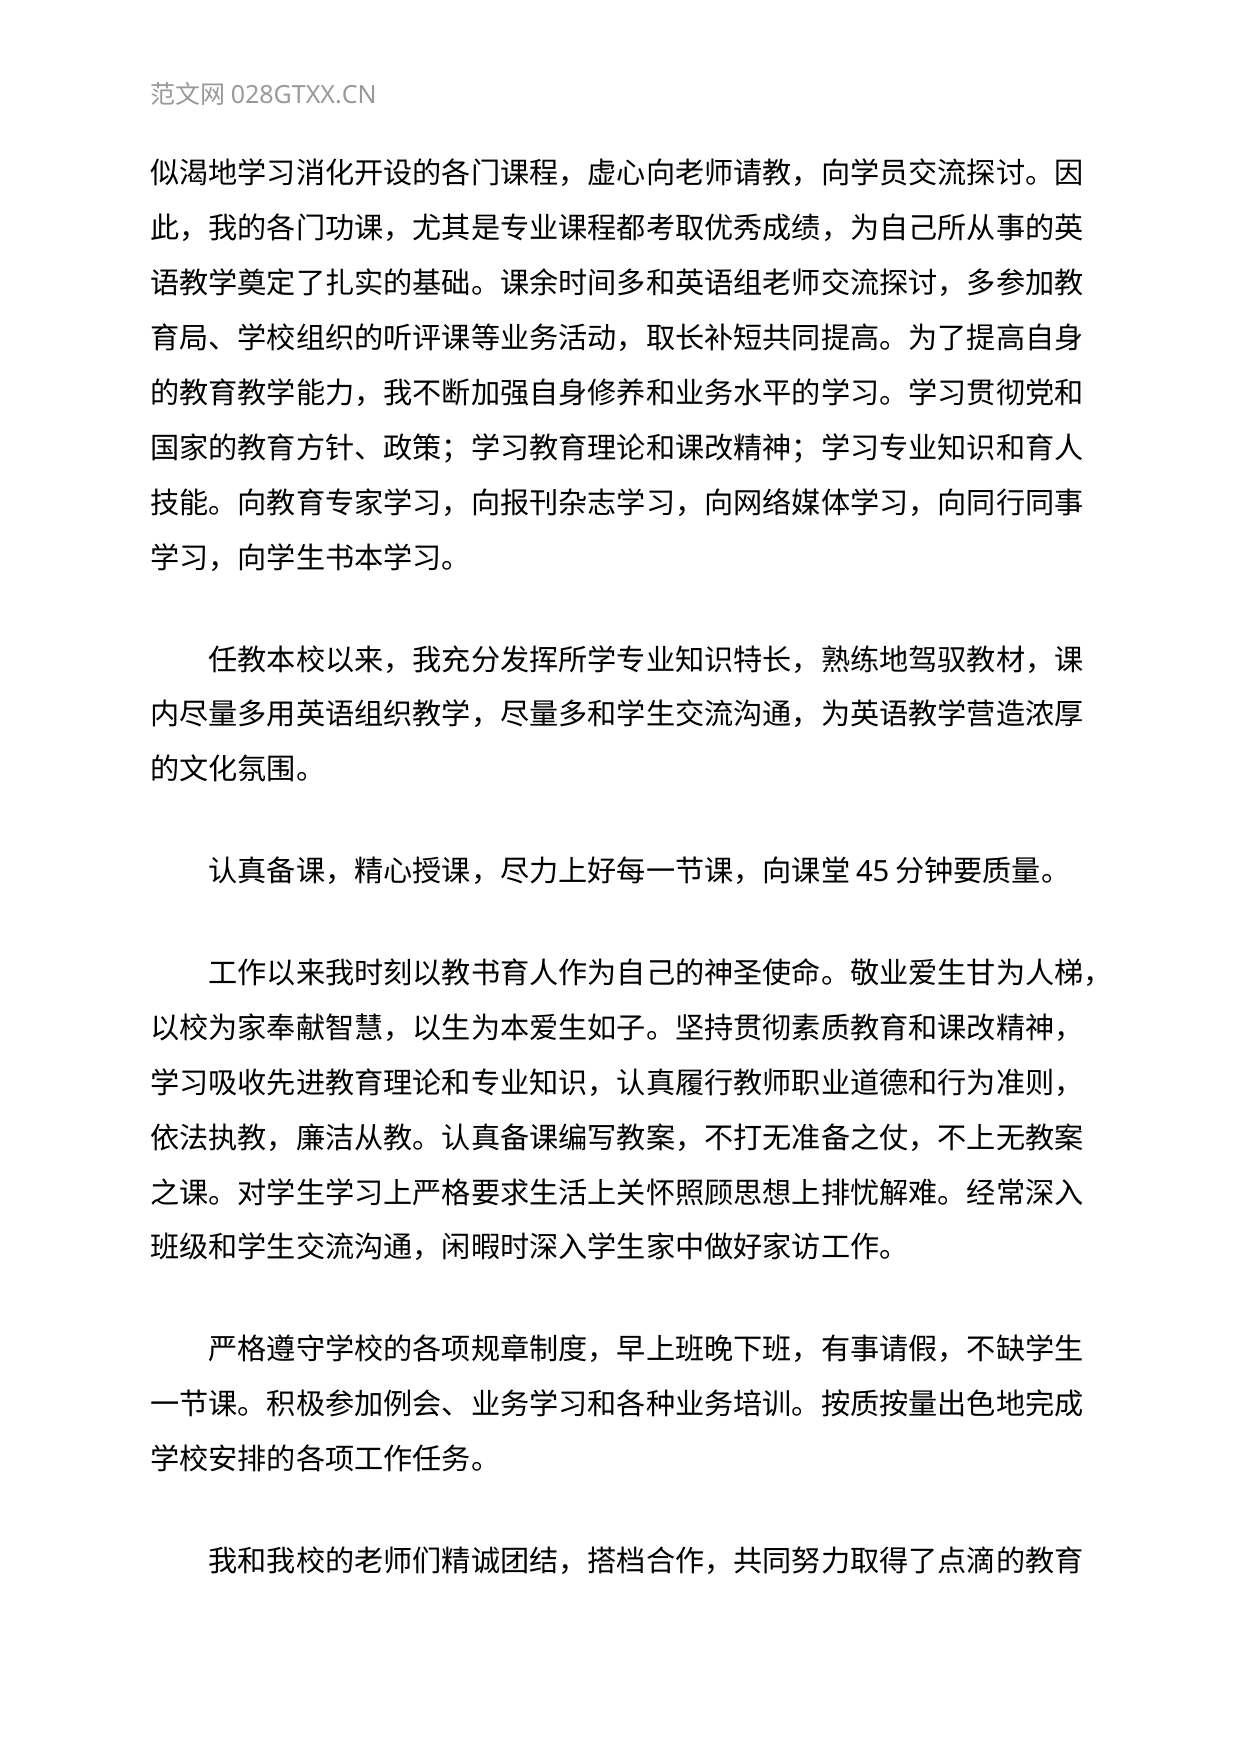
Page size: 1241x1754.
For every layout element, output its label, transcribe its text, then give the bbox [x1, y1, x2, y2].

text 工作以来我时刻以教书育人作为自己的神圣使命。敬业爱生甘为人梯，以校为家奉献智慧，以生为本爱生如子。坚持贯彻素质教育和课改精神，学习吸收先进教育理论和专业知识，认真履行教师职业道德和行为准则，依法执教，廉洁从教。认真备课编写教案，不打无准备之仗，不上无教案之课。对学生学习上严格要求生活上关怀照顾思想上排忧解难。经常深入班级和学生交流沟通，闲暇时深入学生家中做好家访工作。 [150, 949, 1090, 1266]
text 任教本校以来，我充分发挥所学专业知识特长，熟练地驾驭教材，课内尽量多用英语组织教学，尽量多和学生交流沟通，为英语教学营造浓厚的文化氛围。 [150, 636, 1090, 788]
text 认真备课，精心授课，尽力上好每一节课，向课堂45分钟要质量。 [150, 848, 1090, 890]
text 严格遵守学校的各项规章制度，早上班晚下班，有事请假，不缺学生一节课。积极参加例会、业务学习和各种业务培训。按质按量出色地完成学校安排的各项工作任务。 [150, 1326, 1090, 1478]
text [150, 1537, 1090, 1580]
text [150, 150, 1090, 577]
